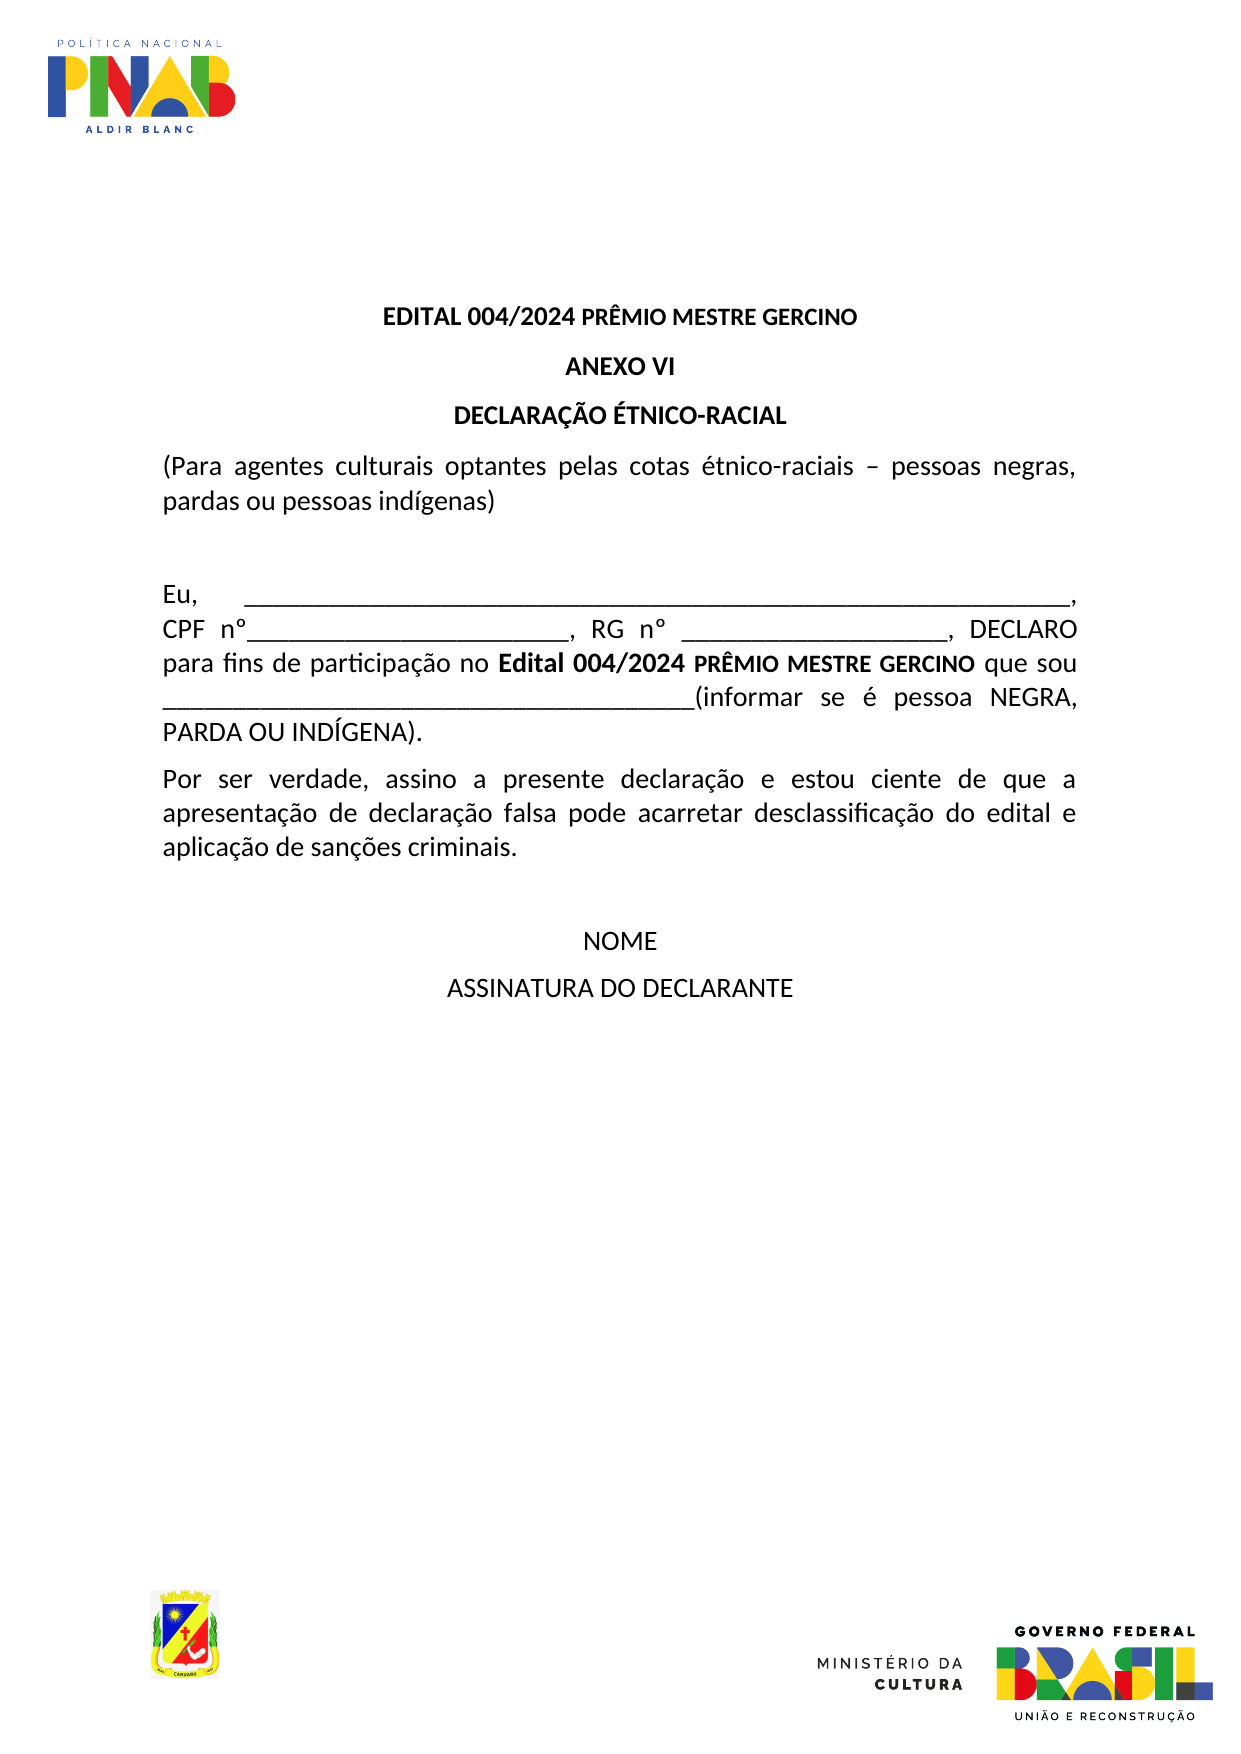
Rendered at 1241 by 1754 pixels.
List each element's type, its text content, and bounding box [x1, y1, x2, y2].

text EDITAL 004/2024 PRÊMIO MESTRE GERCINO [150, 299, 1090, 332]
text NOME [162, 923, 1078, 957]
picture [3, 2, 1241, 1752]
text (Para agentes culturais optantes pelas cotas étnico-raciais – pessoas negras, pardas ou pessoas indígenas) [162, 448, 1078, 517]
text ANEXO VI [150, 349, 1090, 382]
text Por ser verdade, assino a presente declaração e estou ciente de que a apresentação de declaração falsa pode acarretar desclassificação do edital e aplicação de sanções criminais. [162, 761, 1078, 864]
text ASSINATURA DO DECLARANTE [162, 970, 1078, 1004]
text Eu, ___________________________________________________________, CPF nº_______________________, RG nº ___________________, DECLARO para fins de participação no Edital 004/2024 PRÊMIO MESTRE GERCINO que sou ______________________________________(informar se é pessoa NEGRA, PARDA OU INDÍGENA). [162, 576, 1078, 748]
text DECLARAÇÃO ÉTNICO-RACIAL [150, 398, 1090, 431]
